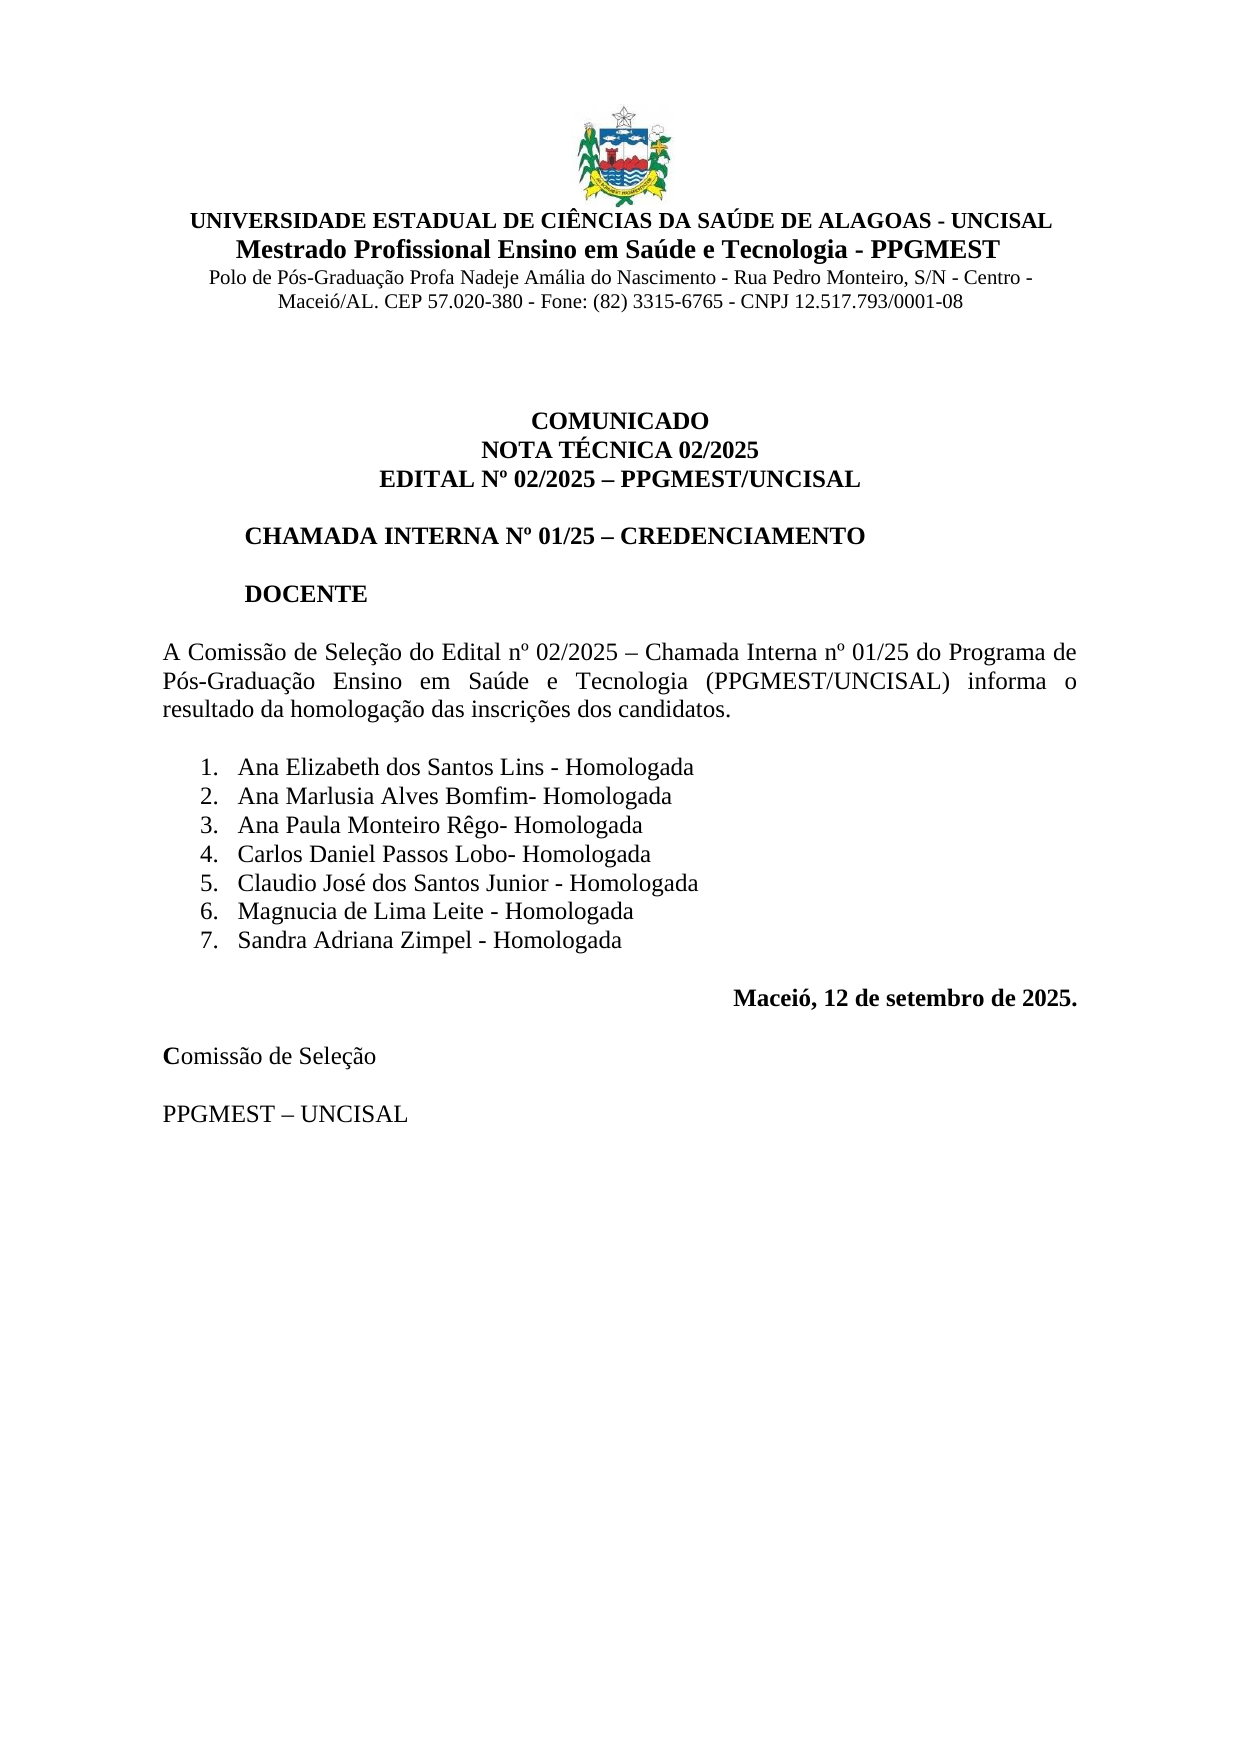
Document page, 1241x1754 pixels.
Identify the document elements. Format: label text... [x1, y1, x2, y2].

list Claudio José dos Santos Junior - Homologada [200, 868, 1093, 896]
text EDITAL Nº 02/2025 – PPGMEST/UNCISAL CHAMADA INTERNA Nº 01/25 – CREDENCIAMENTO DOCENTE [244, 464, 995, 608]
text A Comissão de Seleção do Edital nº 02/2025 – Chamada Interna nº 01/25 do Programa de Pós-Graduação Ensino em Saúde e Tecnologia (PPGMEST/UNCISAL) informa o resultado da homologação das inscrições dos candidatos. [162, 637, 1078, 723]
list Carlos Daniel Passos Lobo- Homologada [200, 839, 1093, 867]
list Ana Marlusia Alves Bomfim- Homologada [200, 781, 1093, 810]
list Ana Paula Monteiro Rêgo- Homologada [200, 810, 1093, 839]
subtitle COMUNICADO [167, 406, 1073, 435]
subtitle NOTA TÉCNICA 02/2025 [167, 435, 1073, 464]
text UNIVERSIDADE ESTADUAL DE CIÊNCIAS DA SAÚDE DE ALAGOAS - UNCISAL [162, 207, 1080, 234]
list Ana Elizabeth dos Santos Lins - Homologada [200, 752, 1093, 781]
picture [571, 104, 675, 208]
text Comissão de Seleção PPGMEST – UNCISAL [162, 1041, 486, 1128]
list Magnucia de Lima Leite - Homologada [200, 896, 1093, 925]
list Sandra Adriana Zimpel - Homologada [200, 925, 1093, 954]
title Mestrado Profissional Ensino em Saúde e Tecnologia - PPGMEST [166, 234, 1070, 265]
subtitle Maceió, 12 de setembro de 2025. [733, 983, 1093, 1012]
text Polo de Pós-Graduação Profa Nadeje Amália do Nascimento - Rua Pedro Monteiro, S/N - Centro - Maceió/AL. CEP 57.020-380 - Fone: (82) 3315-6765 - CNPJ 12.517.793/0001-08 [168, 265, 1073, 313]
